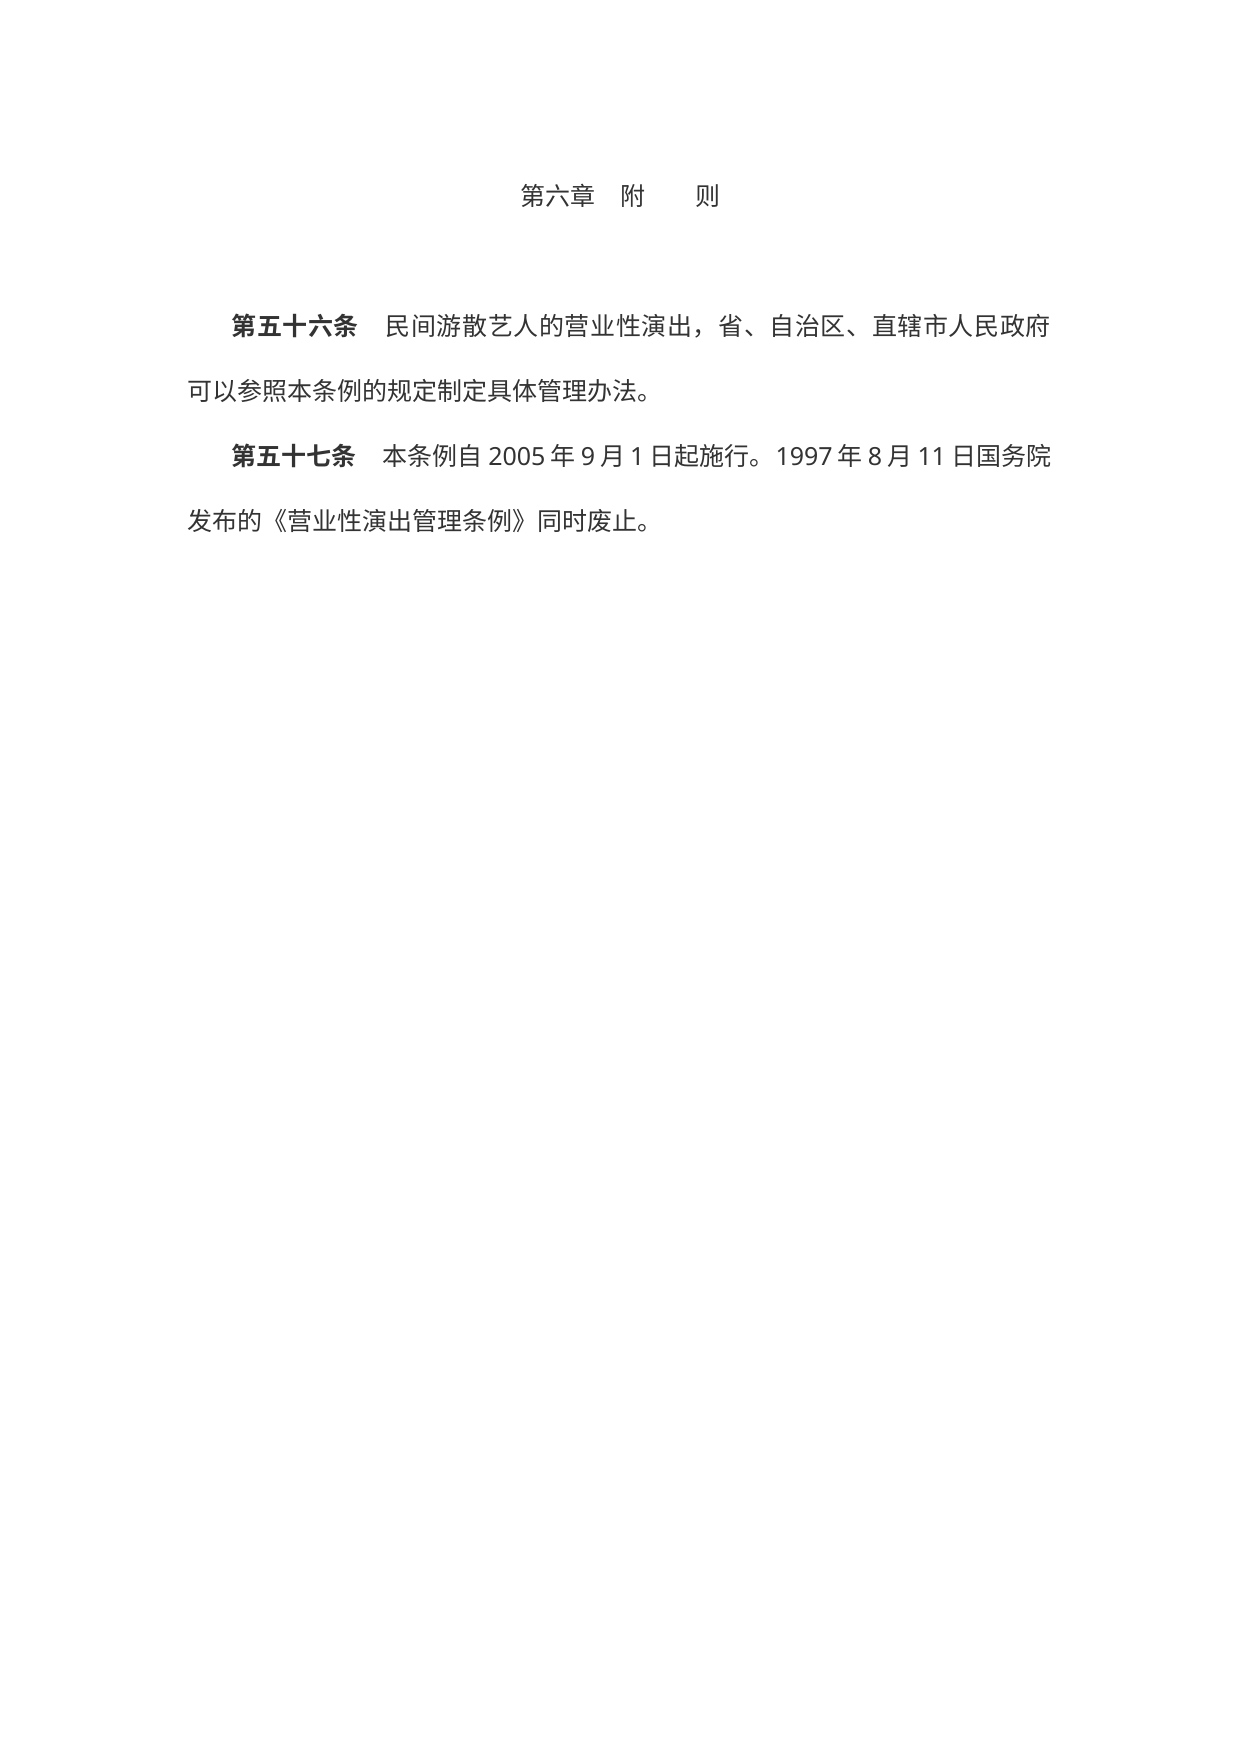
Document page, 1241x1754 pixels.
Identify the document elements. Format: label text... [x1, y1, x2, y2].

text 第五十六条 民间游散艺人的营业性演出，省、自治区、直辖市人民政府可以参照本条例的规定制定具体管理办法。 [187, 292, 1053, 422]
text 第五十七条 本条例自2005年9月1日起施行。1997年8月11日国务院发布的《营业性演出管理条例》同时废止。 [187, 422, 1053, 552]
text 第六章 附 则 [187, 162, 1053, 227]
